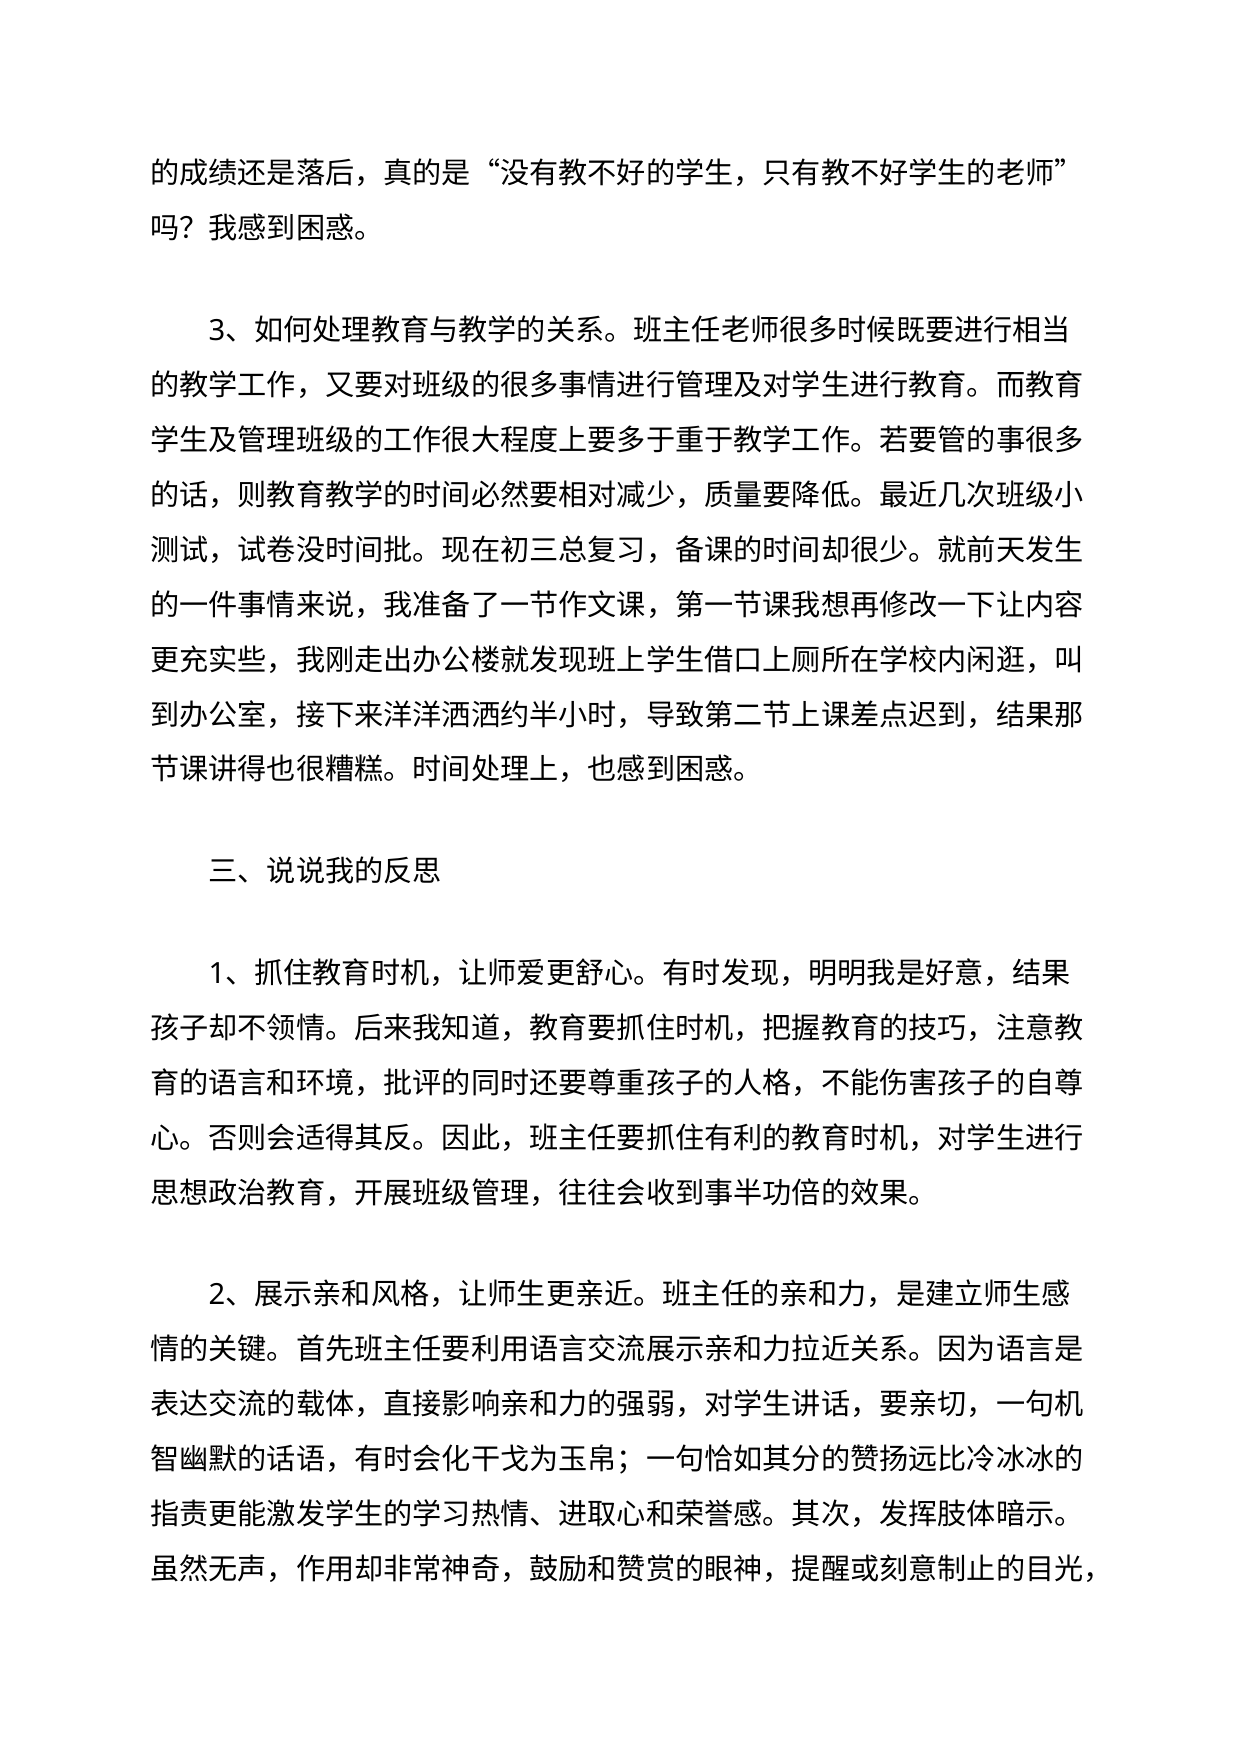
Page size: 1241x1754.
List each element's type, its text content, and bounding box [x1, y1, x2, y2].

text 三、说说我的反思 [150, 848, 1090, 890]
text 3、如何处理教育与教学的关系。班主任老师很多时候既要进行相当的教学工作，又要对班级的很多事情进行管理及对学生进行教育。而教育学生及管理班级的工作很大程度上要多于重于教学工作。若要管的事很多的话，则教育教学的时间必然要相对减少，质量要降低。最近几次班级小测试，试卷没时间批。现在初三总复习，备课的时间却很少。就前天发生的一件事情来说，我准备了一节作文课，第一节课我想再修改一下让内容更充实些，我刚走出办公楼就发现班上学生借口上厕所在学校内闲逛，叫到办公室，接下来洋洋洒洒约半小时，导致第二节上课差点迟到，结果那节课讲得也很糟糕。时间处理上，也感到困惑。 [150, 307, 1090, 788]
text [150, 1271, 1090, 1588]
text 1、抓住教育时机，让师爱更舒心。有时发现，明明我是好意，结果孩子却不领情。后来我知道，教育要抓住时机，把握教育的技巧，注意教育的语言和环境，批评的同时还要尊重孩子的人格，不能伤害孩子的自尊心。否则会适得其反。因此，班主任要抓住有利的教育时机，对学生进行思想政治教育，开展班级管理，往往会收到事半功倍的效果。 [150, 949, 1090, 1211]
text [150, 150, 1090, 247]
